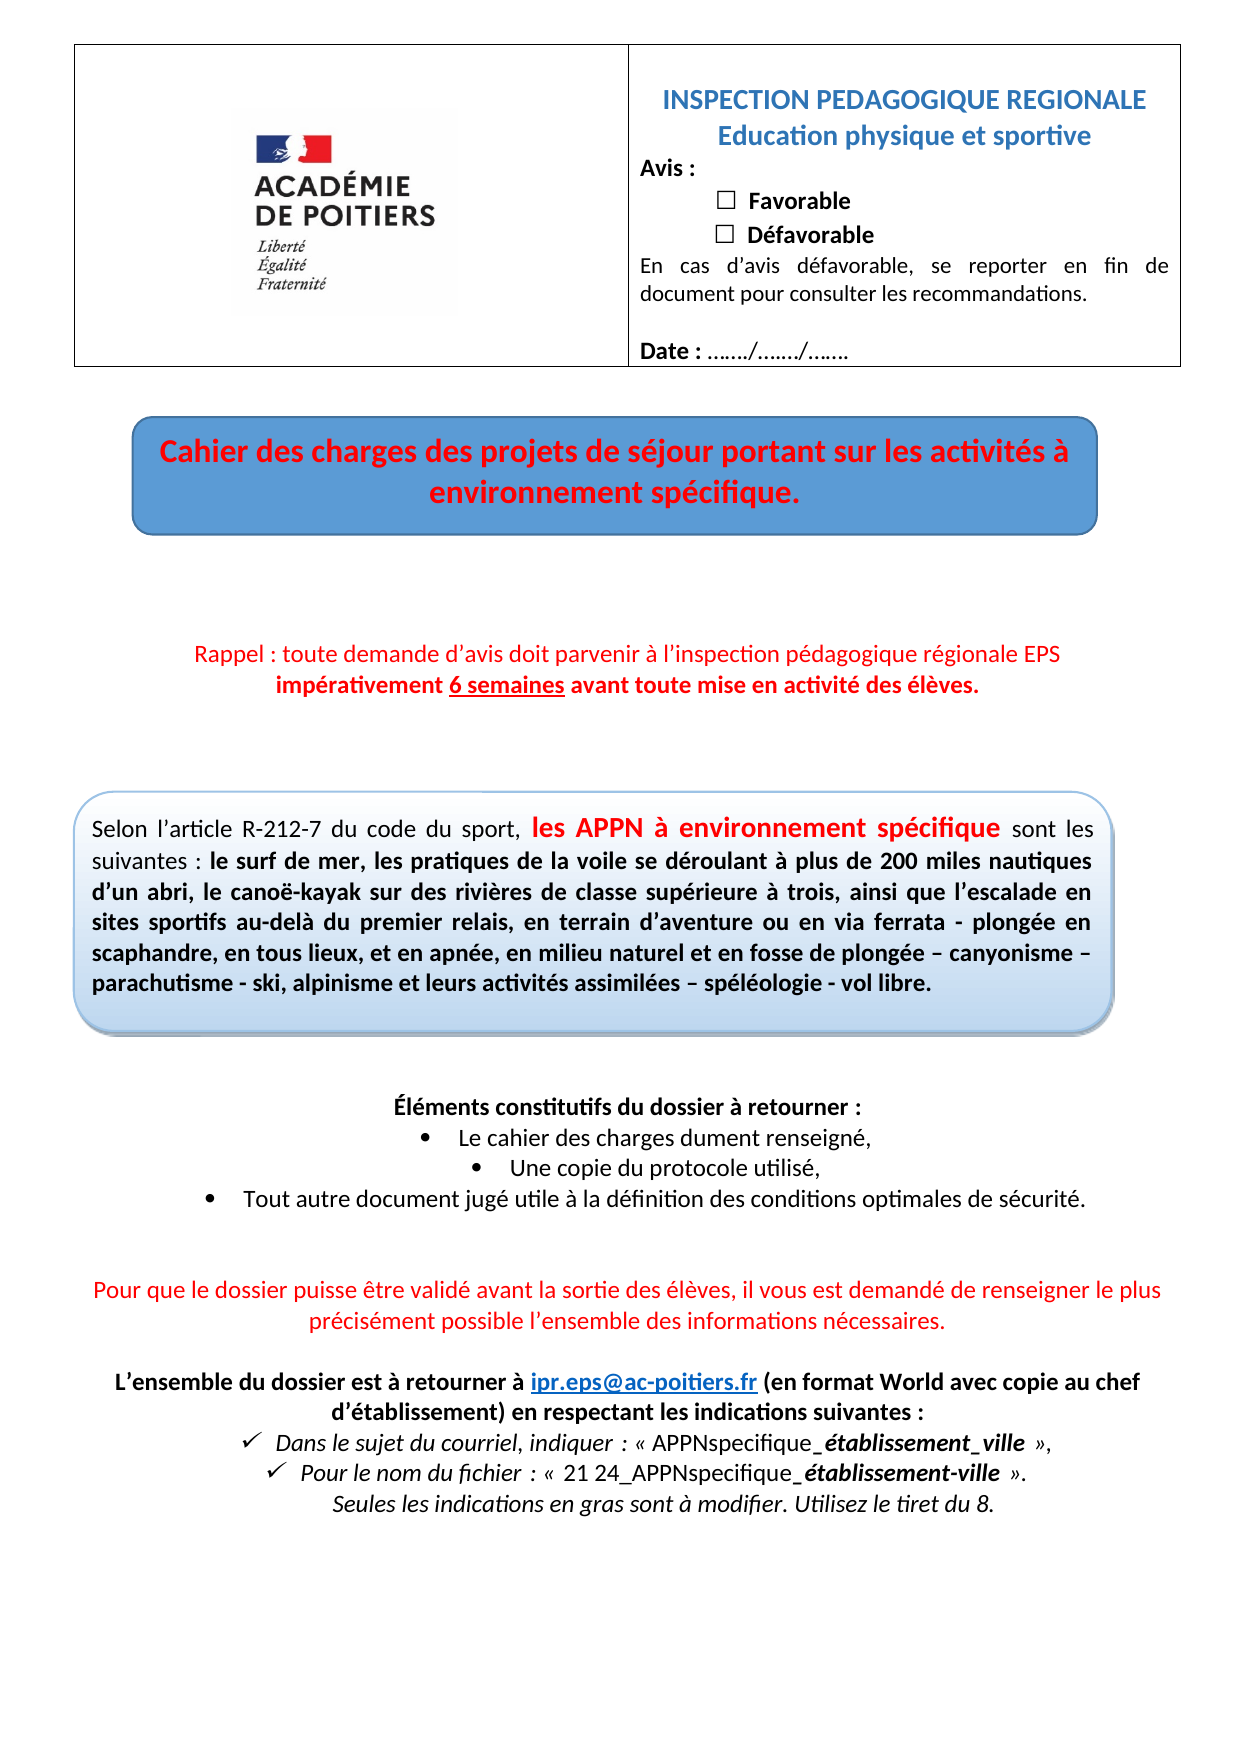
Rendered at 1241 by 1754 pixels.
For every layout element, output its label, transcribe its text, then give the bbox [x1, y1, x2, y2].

list Tout autre document jugé utile à la définition des conditions optimales de sécurité. [111, 1183, 1181, 1213]
picture [229, 108, 458, 314]
list Dans le sujet du courriel, indiquer : « APPNspecifique_établissement_ville », [111, 1427, 1181, 1457]
text L’ensemble du dossier est à retourner à ipr.eps@ac-poitiers.fr (en format World avec copie au chef d’établissement) en respectant les indications suivantes : [74, 1366, 1181, 1427]
list Pour le nom du fichier : « 21 24_APPNspecifique_établissement-ville ». [111, 1457, 1181, 1488]
text impérativement 6 semaines avant toute mise en activité des élèves. [74, 669, 1181, 699]
table_header INSPECTION PEDAGOGIQUE REGIONALE Education physique et sportive Avis : Favorable Défavorable En cas d’avis défavorable, se reporter en fin de document pour consulter les recommandations. Date : ……./….…/……. [629, 45, 1180, 366]
list Une copie du protocole utilisé, [111, 1152, 1181, 1183]
text Pour que le dossier puisse être validé avant la sortie des élèves, il vous est demandé de renseigner le plus précisément possible l’ensemble des informations nécessaires. [74, 1274, 1181, 1335]
text Rappel : toute demande d’avis doit parvenir à l’inspection pédagogique régionale EPS [74, 638, 1181, 669]
list Le cahier des charges dument renseigné, [111, 1122, 1181, 1152]
list Seules les indications en gras sont à modifier. Utilisez le tiret du 8. [149, 1488, 1181, 1518]
table_header [75, 45, 628, 366]
text Éléments constitutifs du dossier à retourner : [74, 1091, 1181, 1122]
